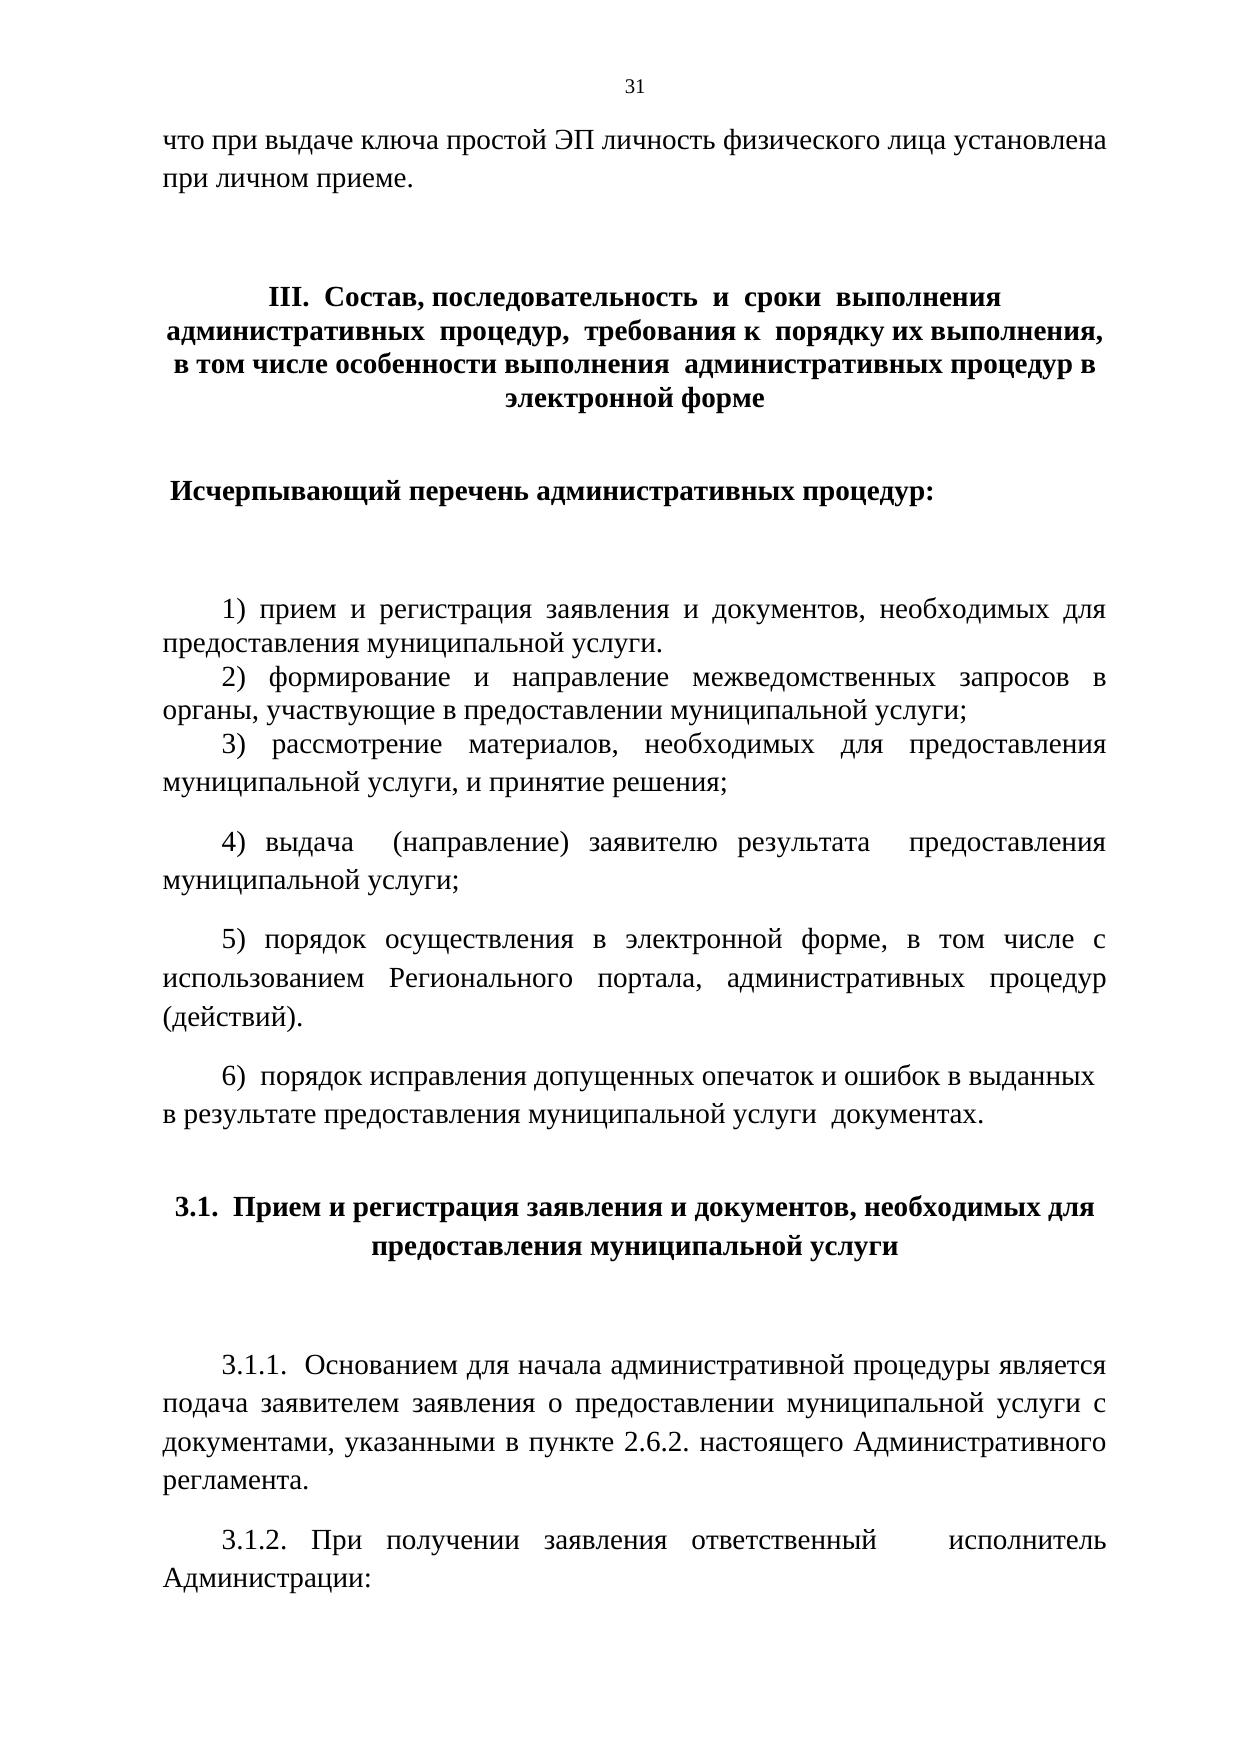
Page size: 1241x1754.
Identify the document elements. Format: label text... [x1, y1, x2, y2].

text 6) порядок исправления допущенных опечаток и ошибок в выданных в результате предоставления муниципальной услуги документах. [162, 1058, 1107, 1130]
text 3.1.1. Основанием для начала административной процедуры является подача заявителем заявления о предоставлении муниципальной услуги с документами, указанными в пункте 2.6.2. настоящего Административного регламента. [162, 1347, 1107, 1496]
text Исчерпывающий перечень административных процедур: [162, 473, 1107, 506]
text 2) формирование и направление межведомственных запросов в органы, участвующие в предоставлении муниципальной услуги; [162, 659, 1107, 726]
text 3) рассмотрение материалов, необходимых для предоставления муниципальной услуги, и принятие решения; [162, 726, 1107, 798]
text III. Состав, последовательность и сроки выполнения административных процедур, требования к порядку их выполнения, в том числе особенности выполнения административных процедур в электронной форме [162, 279, 1107, 413]
text 3.1.2. При получении заявления ответственный исполнитель Администрации: [162, 1522, 1107, 1594]
text 4) выдача (направление) заявителю результата предоставления муниципальной услуги; [162, 824, 1107, 896]
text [162, 122, 1107, 194]
text 1) прием и регистрация заявления и документов, необходимых для предоставления муниципальной услуги. [162, 592, 1107, 659]
text 3.1. Прием и регистрация заявления и документов, необходимых для предоставления муниципальной услуги [162, 1189, 1107, 1262]
text 5) порядок осуществления в электронной форме, в том числе с использованием Регионального портала, административных процедур (действий). [162, 922, 1107, 1032]
